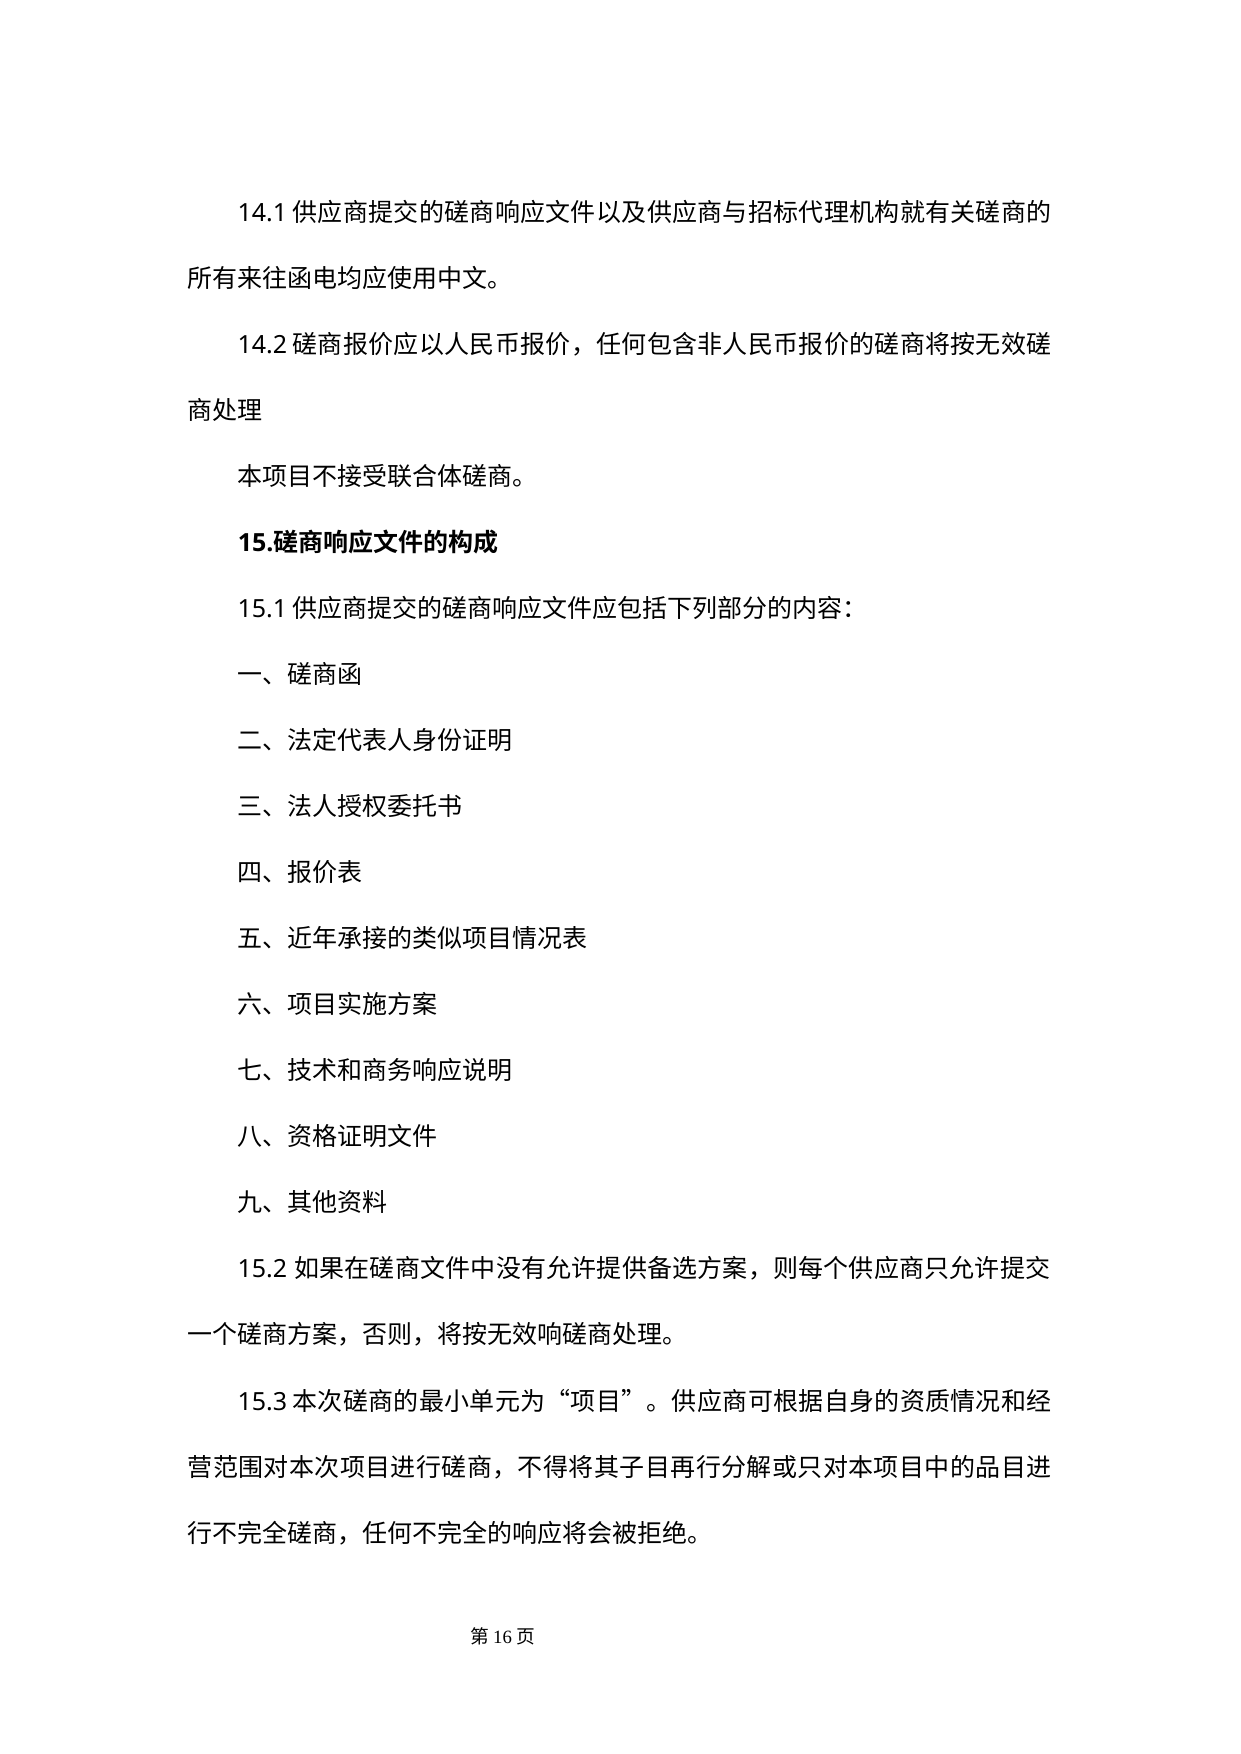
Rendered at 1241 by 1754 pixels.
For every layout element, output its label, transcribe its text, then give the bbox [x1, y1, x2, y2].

text 14.2磋商报价应以人民币报价，任何包含非人民币报价的磋商将按无效磋商处理 [187, 309, 1053, 441]
text 五、近年承接的类似项目情况表 [187, 904, 1053, 970]
text 九、其他资料 [187, 1168, 1053, 1234]
text 15.2 如果在磋商文件中没有允许提供备选方案，则每个供应商只允许提交一个磋商方案，否则，将按无效响磋商处理。 [187, 1234, 1053, 1366]
text 二、法定代表人身份证明 [187, 706, 1053, 772]
text 15.1供应商提交的磋商响应文件应包括下列部分的内容： [187, 573, 1053, 639]
text 14.1供应商提交的磋商响应文件以及供应商与招标代理机构就有关磋商的所有来往函电均应使用中文。 [187, 177, 1053, 309]
text 七、技术和商务响应说明 [187, 1036, 1053, 1102]
text 本项目不接受联合体磋商。 [187, 441, 1053, 507]
text 15.磋商响应文件的构成 [187, 507, 1053, 573]
text 八、资格证明文件 [187, 1102, 1053, 1168]
text 15.3本次磋商的最小单元为“项目”。供应商可根据自身的资质情况和经营范围对本次项目进行磋商，不得将其子目再行分解或只对本项目中的品目进行不完全磋商，任何不完全的响应将会被拒绝。 [187, 1366, 1053, 1564]
text 一、磋商函 [187, 639, 1053, 706]
text 四、报价表 [187, 838, 1053, 904]
text 六、项目实施方案 [187, 970, 1053, 1036]
text 三、法人授权委托书 [187, 772, 1053, 838]
